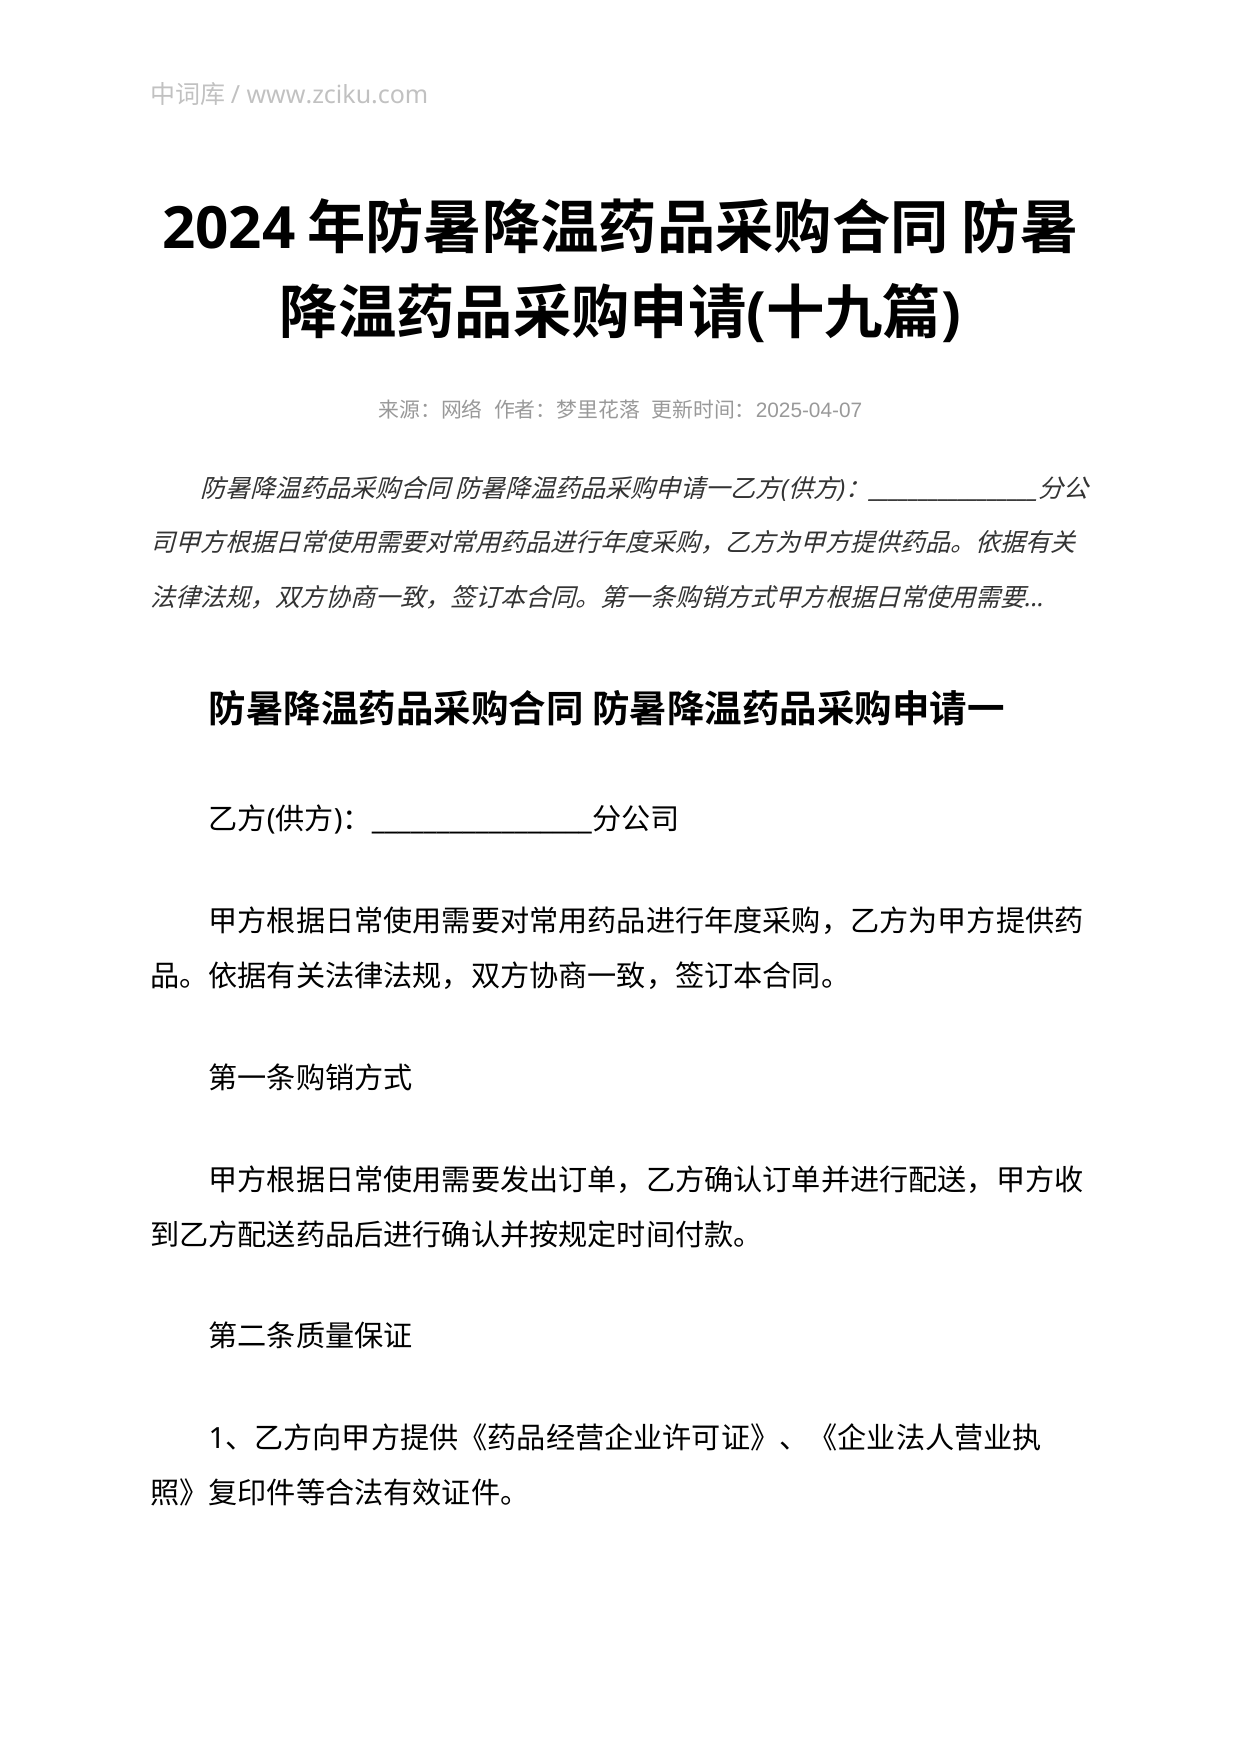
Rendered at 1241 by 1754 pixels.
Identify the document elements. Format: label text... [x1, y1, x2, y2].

text 来源：网络 作者：梦里花落 更新时间：2025-04-07 [150, 398, 1090, 422]
text 乙方(供方)：_________________分公司 [150, 796, 1090, 838]
text 第一条购销方式 [150, 1054, 1090, 1097]
text 防暑降温药品采购合同 防暑降温药品采购申请一乙方(供方)：_________________分公司甲方根据日常使用需要对常用药品进行年度采购，乙方为甲方提供药品。依据有关法律法规，双方协商一致，签订本合同。第一条购销方式甲方根据日常使用需要... [150, 468, 1090, 613]
text 1、乙方向甲方提供《药品经营企业许可证》、《企业法人营业执照》复印件等合法有效证件。 [150, 1415, 1090, 1512]
subtitle 2024年防暑降温药品采购合同 防暑降温药品采购申请(十九篇) [150, 181, 1090, 351]
text 第二条质量保证 [150, 1313, 1090, 1355]
text 防暑降温药品采购合同 防暑降温药品采购申请一 [150, 678, 1090, 733]
text 甲方根据日常使用需要发出订单，乙方确认订单并进行配送，甲方收到乙方配送药品后进行确认并按规定时间付款。 [150, 1156, 1090, 1253]
text 甲方根据日常使用需要对常用药品进行年度采购，乙方为甲方提供药品。依据有关法律法规，双方协商一致，签订本合同。 [150, 898, 1090, 995]
